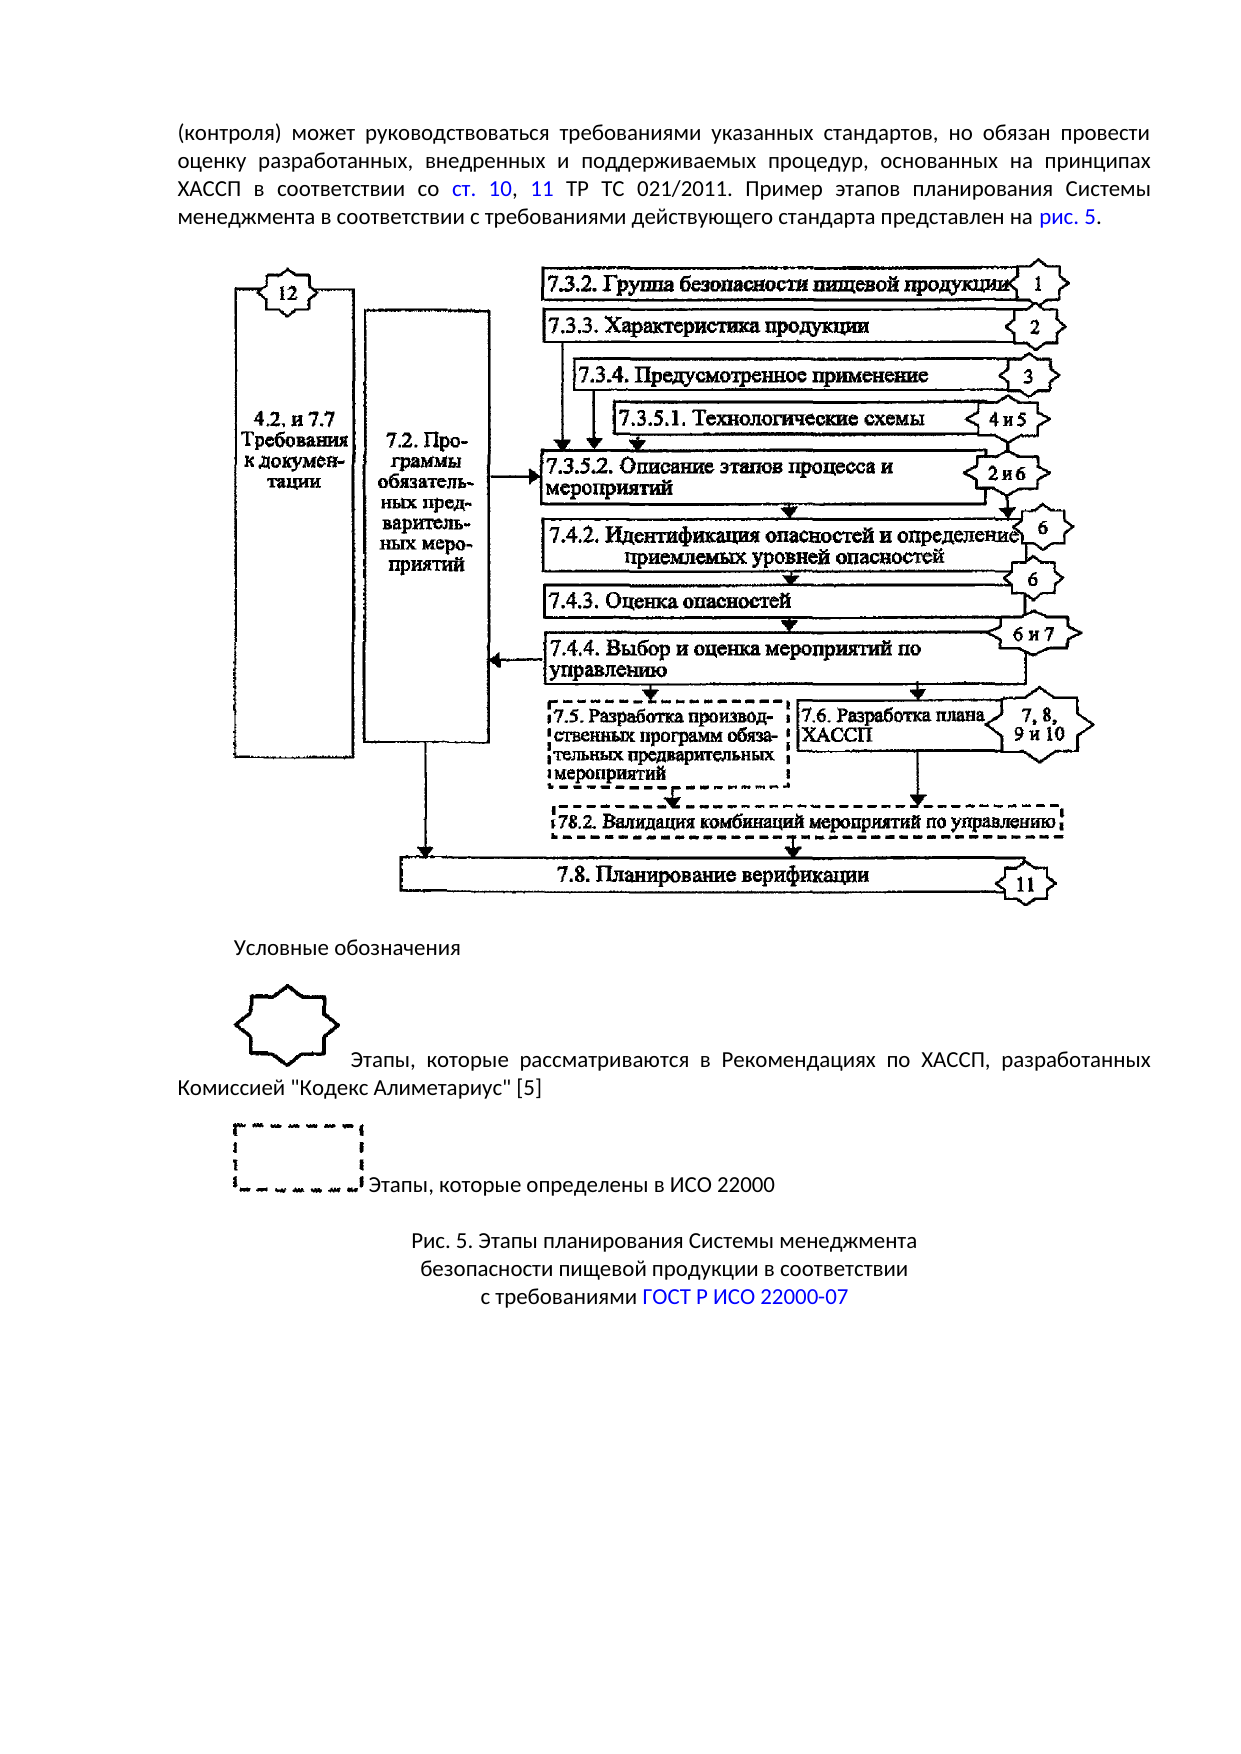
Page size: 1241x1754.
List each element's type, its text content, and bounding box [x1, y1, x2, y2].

text Этапы, которые рассматриваются в Рекомендациях по ХАССП, разработанных Комиссией "Кодекс Алиметариус" [5] [177, 984, 1152, 1101]
picture [233, 258, 1095, 906]
text с требованиями ГОСТ Р ИСО 22000-07 [177, 1282, 1152, 1310]
text Условные обозначения [177, 933, 1152, 961]
picture [233, 1123, 364, 1193]
text Рис. 5. Этапы планирования Системы менеджмента [177, 1226, 1152, 1254]
text безопасности пищевой продукции в соответствии [177, 1254, 1152, 1282]
picture [233, 984, 340, 1067]
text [177, 118, 1152, 230]
text Этапы, которые определены в ИСО 22000 [177, 1124, 1152, 1198]
